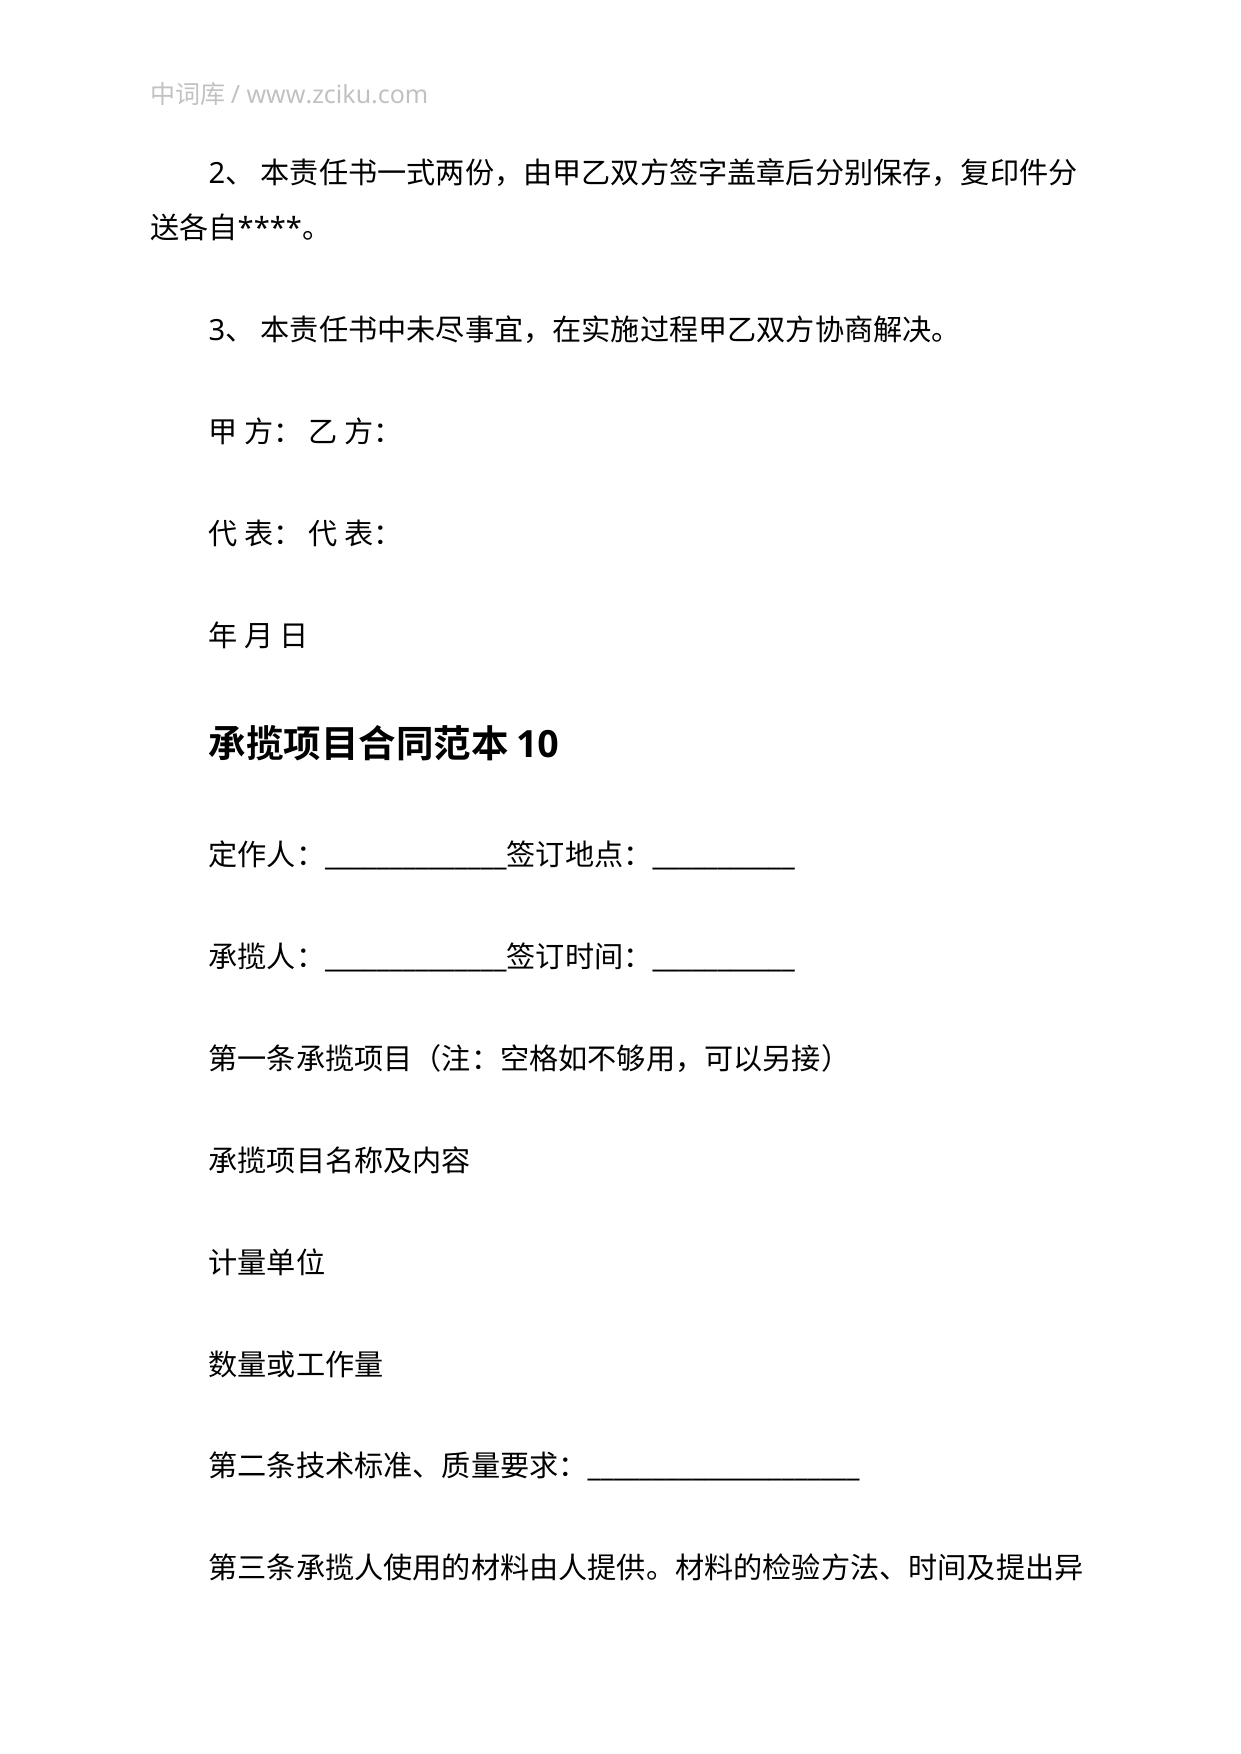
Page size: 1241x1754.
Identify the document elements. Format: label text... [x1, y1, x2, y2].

text 年 月 日 [150, 612, 1090, 655]
text 定作人：______________签订地点：___________ [150, 832, 1090, 874]
text 承揽项目合同范本10 [150, 714, 1090, 769]
text 第二条技术标准、质量要求：_____________________ [150, 1443, 1090, 1485]
text 第一条承揽项目（注：空格如不够用，可以另接） [150, 1036, 1090, 1078]
text 数量或工作量 [150, 1341, 1090, 1383]
text 3、 本责任书中未尽事宜，在实施过程甲乙双方协商解决。 [150, 307, 1090, 349]
text 甲 方： 乙 方： [150, 409, 1090, 451]
text 承揽项目名称及内容 [150, 1138, 1090, 1180]
text 承揽人：______________签订时间：___________ [150, 934, 1090, 976]
text 代 表： 代 表： [150, 511, 1090, 553]
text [150, 1545, 1090, 1587]
text 计量单位 [150, 1239, 1090, 1282]
text 2、 本责任书一式两份，由甲乙双方签字盖章后分别保存，复印件分送各自****。 [150, 150, 1090, 247]
